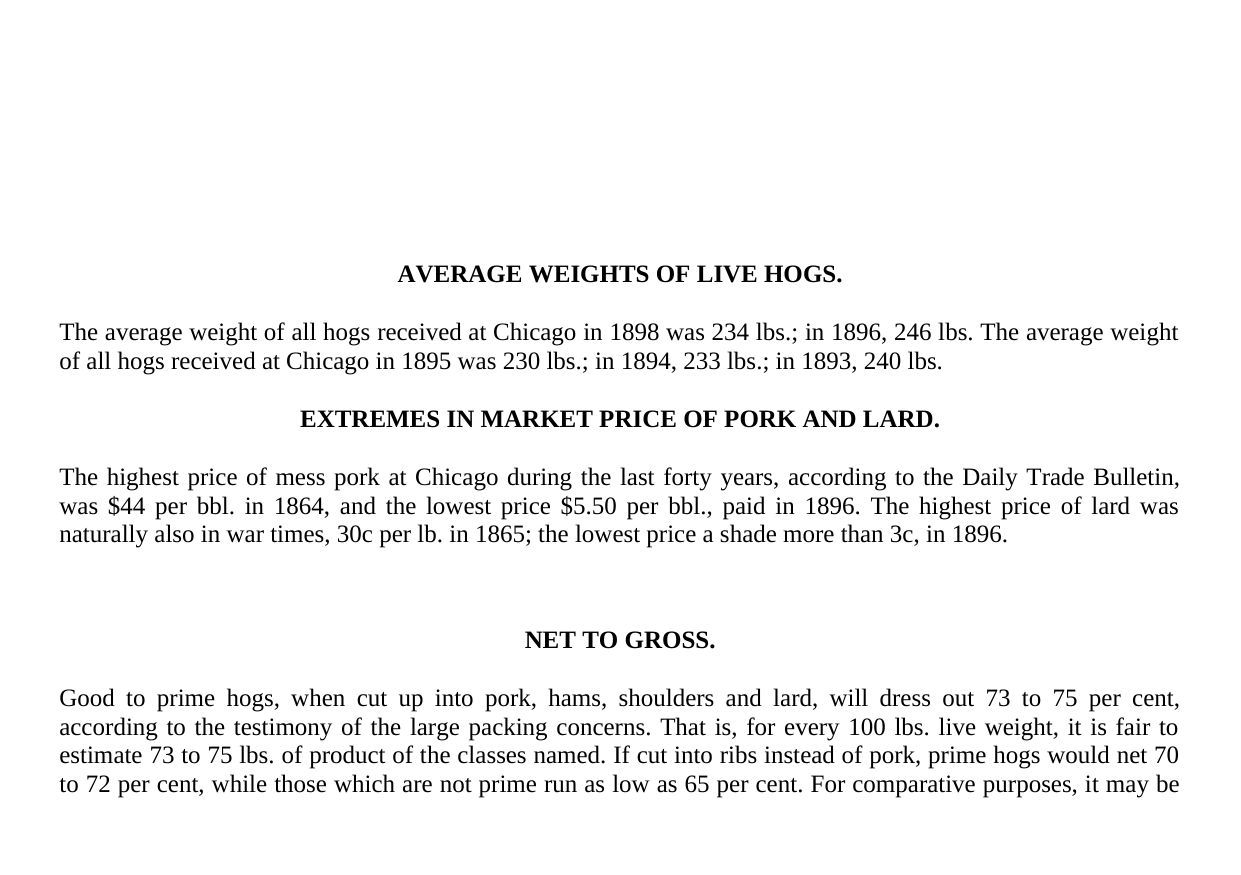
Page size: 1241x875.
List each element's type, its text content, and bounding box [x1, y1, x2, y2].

subtitle EXTREMES IN MARKET PRICE OF PORK AND LARD. [59, 404, 1181, 433]
text The average weight of all hogs received at Chicago in 1898 was 234 lbs.; in 1896, 246 lbs. The average weight of all hogs received at Chicago in 1895 was 230 lbs.; in 1894, 233 lbs.; in 1893, 240 lbs. [59, 317, 1181, 375]
subtitle NET TO GROSS. [59, 625, 1181, 654]
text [59, 683, 1181, 798]
text The highest price of mess pork at Chicago during the last forty years, according to the Daily Trade Bulletin, was $44 per bbl. in 1864, and the lowest price $5.50 per bbl., paid in 1896. The highest price of lard was naturally also in war times, 30c per lb. in 1865; the lowest price a shade more than 3c, in 1896. [59, 462, 1181, 548]
subtitle AVERAGE WEIGHTS OF LIVE HOGS. [59, 259, 1181, 288]
